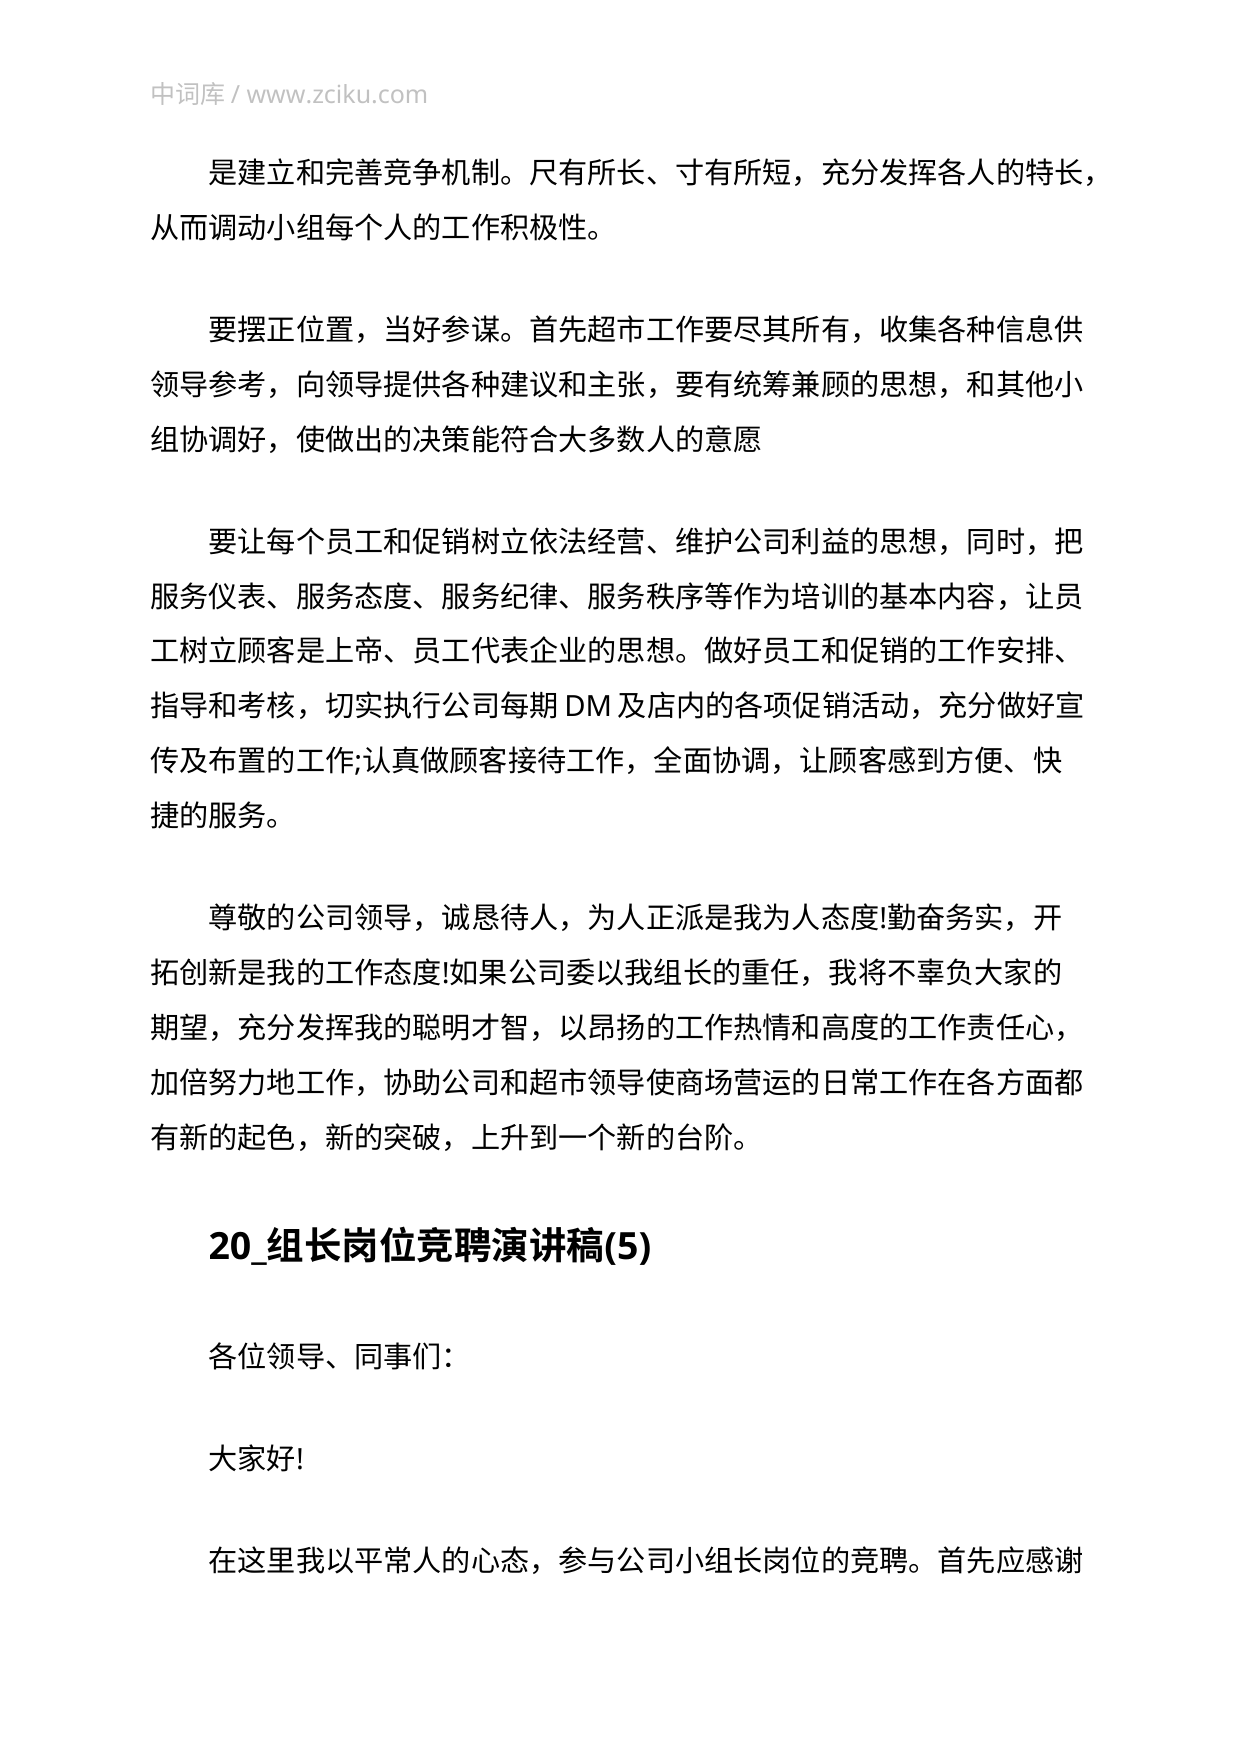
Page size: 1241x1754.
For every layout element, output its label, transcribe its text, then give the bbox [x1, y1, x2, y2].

text 大家好! [150, 1436, 1090, 1478]
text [150, 1538, 1090, 1580]
text 要摆正位置，当好参谋。首先超市工作要尽其所有，收集各种信息供领导参考，向领导提供各种建议和主张，要有统筹兼顾的思想，和其他小组协调好，使做出的决策能符合大多数人的意愿 [150, 307, 1090, 459]
text 20_组长岗位竞聘演讲稿(5) [150, 1216, 1090, 1271]
text 是建立和完善竞争机制。尺有所长、寸有所短，充分发挥各人的特长，从而调动小组每个人的工作积极性。 [150, 150, 1090, 247]
text 各位领导、同事们： [150, 1334, 1090, 1376]
text 尊敬的公司领导，诚恳待人，为人正派是我为人态度!勤奋务实，开拓创新是我的工作态度!如果公司委以我组长的重任，我将不辜负大家的期望，充分发挥我的聪明才智，以昂扬的工作热情和高度的工作责任心，加倍努力地工作，协助公司和超市领导使商场营运的日常工作在各方面都有新的起色，新的突破，上升到一个新的台阶。 [150, 895, 1090, 1157]
text 要让每个员工和促销树立依法经营、维护公司利益的思想，同时，把服务仪表、服务态度、服务纪律、服务秩序等作为培训的基本内容，让员工树立顾客是上帝、员工代表企业的思想。做好员工和促销的工作安排、指导和考核，切实执行公司每期DM及店内的各项促销活动，充分做好宣传及布置的工作;认真做顾客接待工作，全面协调，让顾客感到方便、快捷的服务。 [150, 518, 1090, 835]
